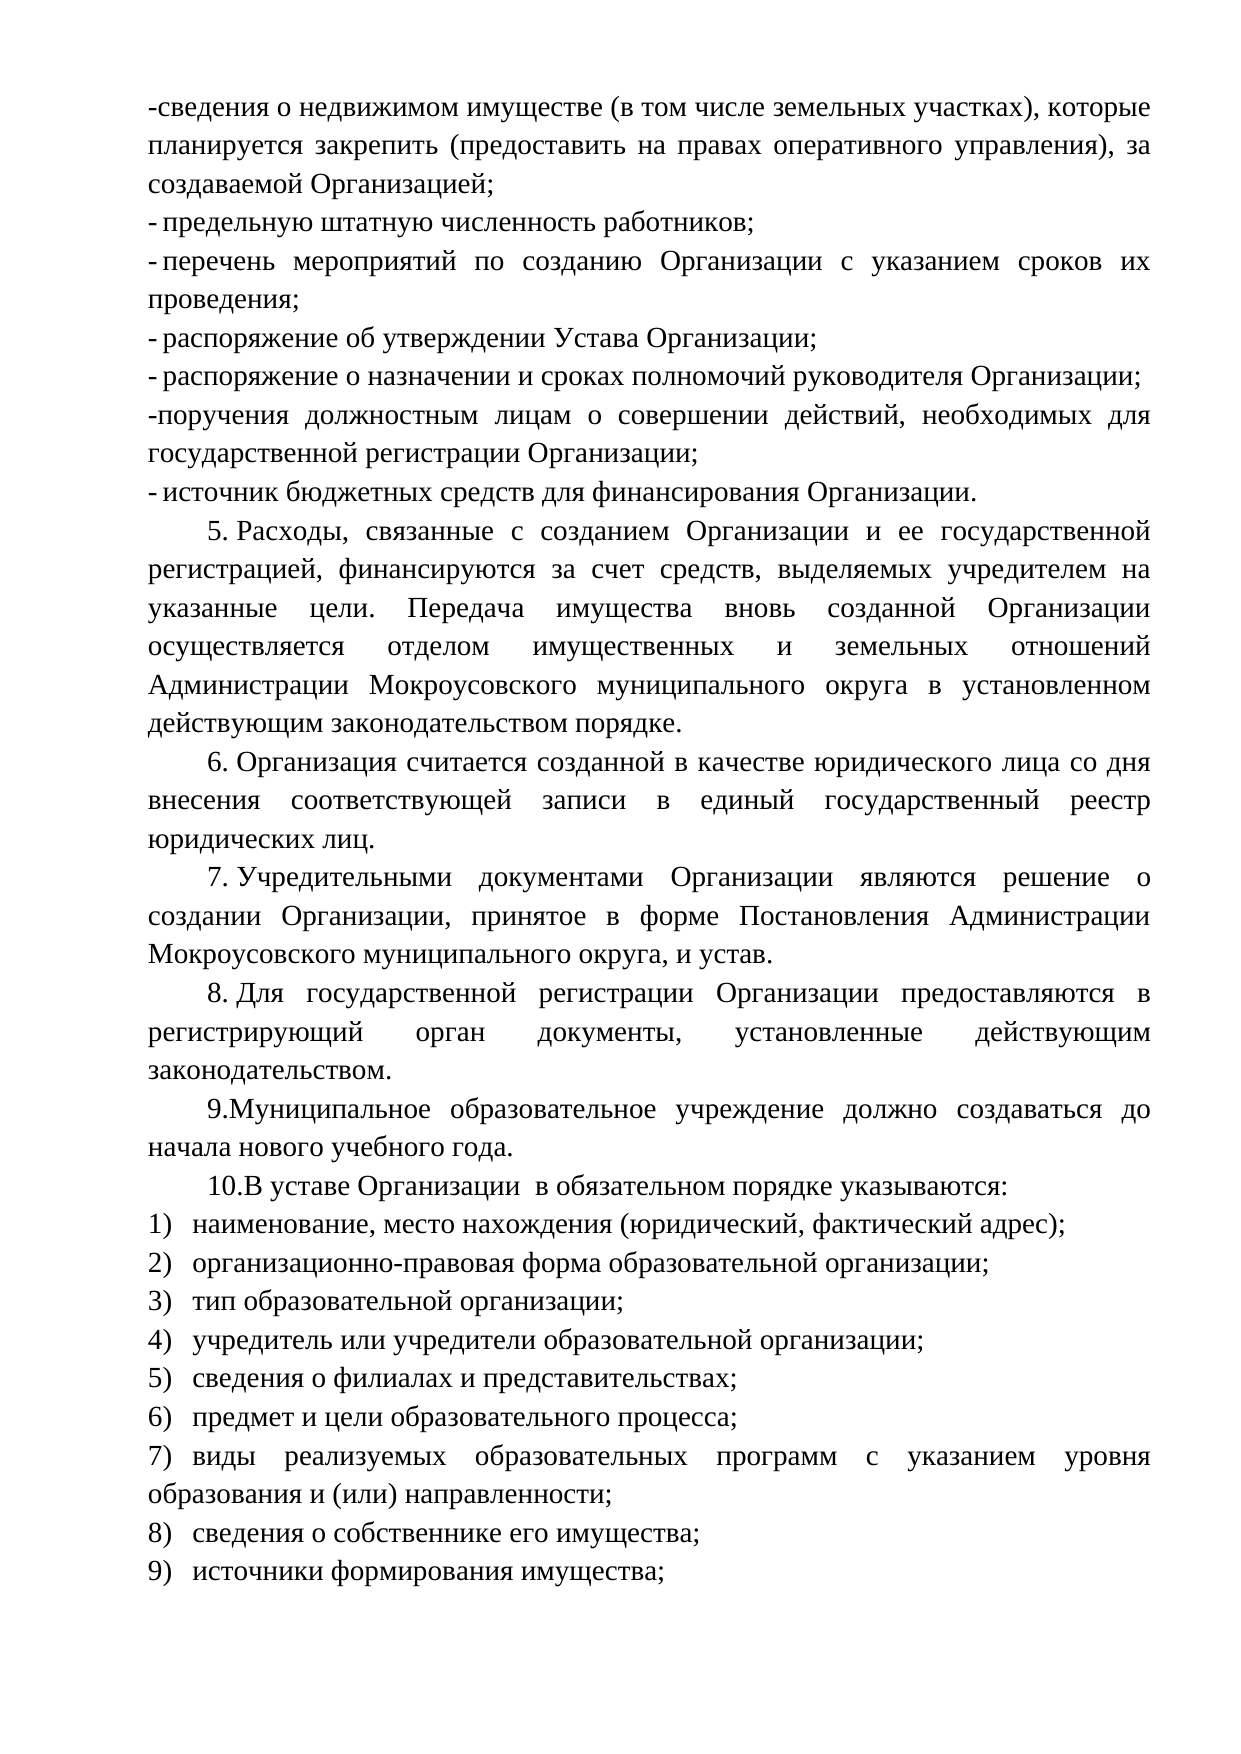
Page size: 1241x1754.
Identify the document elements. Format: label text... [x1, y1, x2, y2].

list источники формирования имущества; [148, 1553, 1152, 1587]
list предельную штатную численность работников; [148, 204, 1152, 238]
text 7. Учредительными документами Организации являются решение о создании Организации, принятое в форме Постановления Администрации Мокроусовского муниципального округа, и устав. [148, 859, 1152, 970]
list сведения о собственнике его имущества; [148, 1515, 1152, 1548]
list перечень мероприятий по созданию Организации с указанием сроков их проведения; [148, 243, 1152, 315]
list учредитель или учредители образовательной организации; [148, 1322, 1152, 1356]
list виды реализуемых образовательных программ с указанием уровня образования и (или) направленности; [148, 1438, 1152, 1510]
list распоряжение об утверждении Устава Организации; [148, 320, 1152, 353]
text 10.В уставе Организации в обязательном порядке указываются: [148, 1168, 1152, 1201]
list предмет и цели образовательного процесса; [148, 1399, 1152, 1433]
list наименование, место нахождения (юридический, фактический адрес); [148, 1206, 1152, 1240]
list источник бюджетных средств для финансирования Организации. [148, 474, 1152, 508]
text -поручения должностным лицам о совершении действий, необходимых для государственной регистрации Организации; [148, 397, 1152, 469]
list организационно-правовая форма образовательной организации; [148, 1245, 1152, 1278]
list сведения о филиалах и представительствах; [148, 1361, 1152, 1394]
text 5. Расходы, связанные с созданием Организации и ее государственной регистрацией, финансируются за счет средств, выделяемых учредителем на указанные цели. Передача имущества вновь созданной Организации осуществляется отделом имущественных и земельных отношений Администрации Мокроусовского муниципального округа в установленном действующим законодательством порядке. [148, 513, 1152, 739]
text 8. Для государственной регистрации Организации предоставляются в регистрирующий орган документы, установленные действующим законодательством. [148, 975, 1152, 1086]
list тип образовательной организации; [148, 1283, 1152, 1317]
text 9.Муниципальное образовательное учреждение должно создаваться до начала нового учебного года. [148, 1091, 1152, 1163]
text -сведения о недвижимом имуществе (в том числе земельных участках), которые планируется закрепить (предоставить на правах оперативного управления), за создаваемой Организацией; [148, 89, 1152, 199]
list распоряжение о назначении и сроках полномочий руководителя Организации; [148, 358, 1152, 392]
text 6. Организация считается созданной в качестве юридического лица со дня внесения соответствующей записи в единый государственный реестр юридических лиц. [148, 744, 1152, 854]
